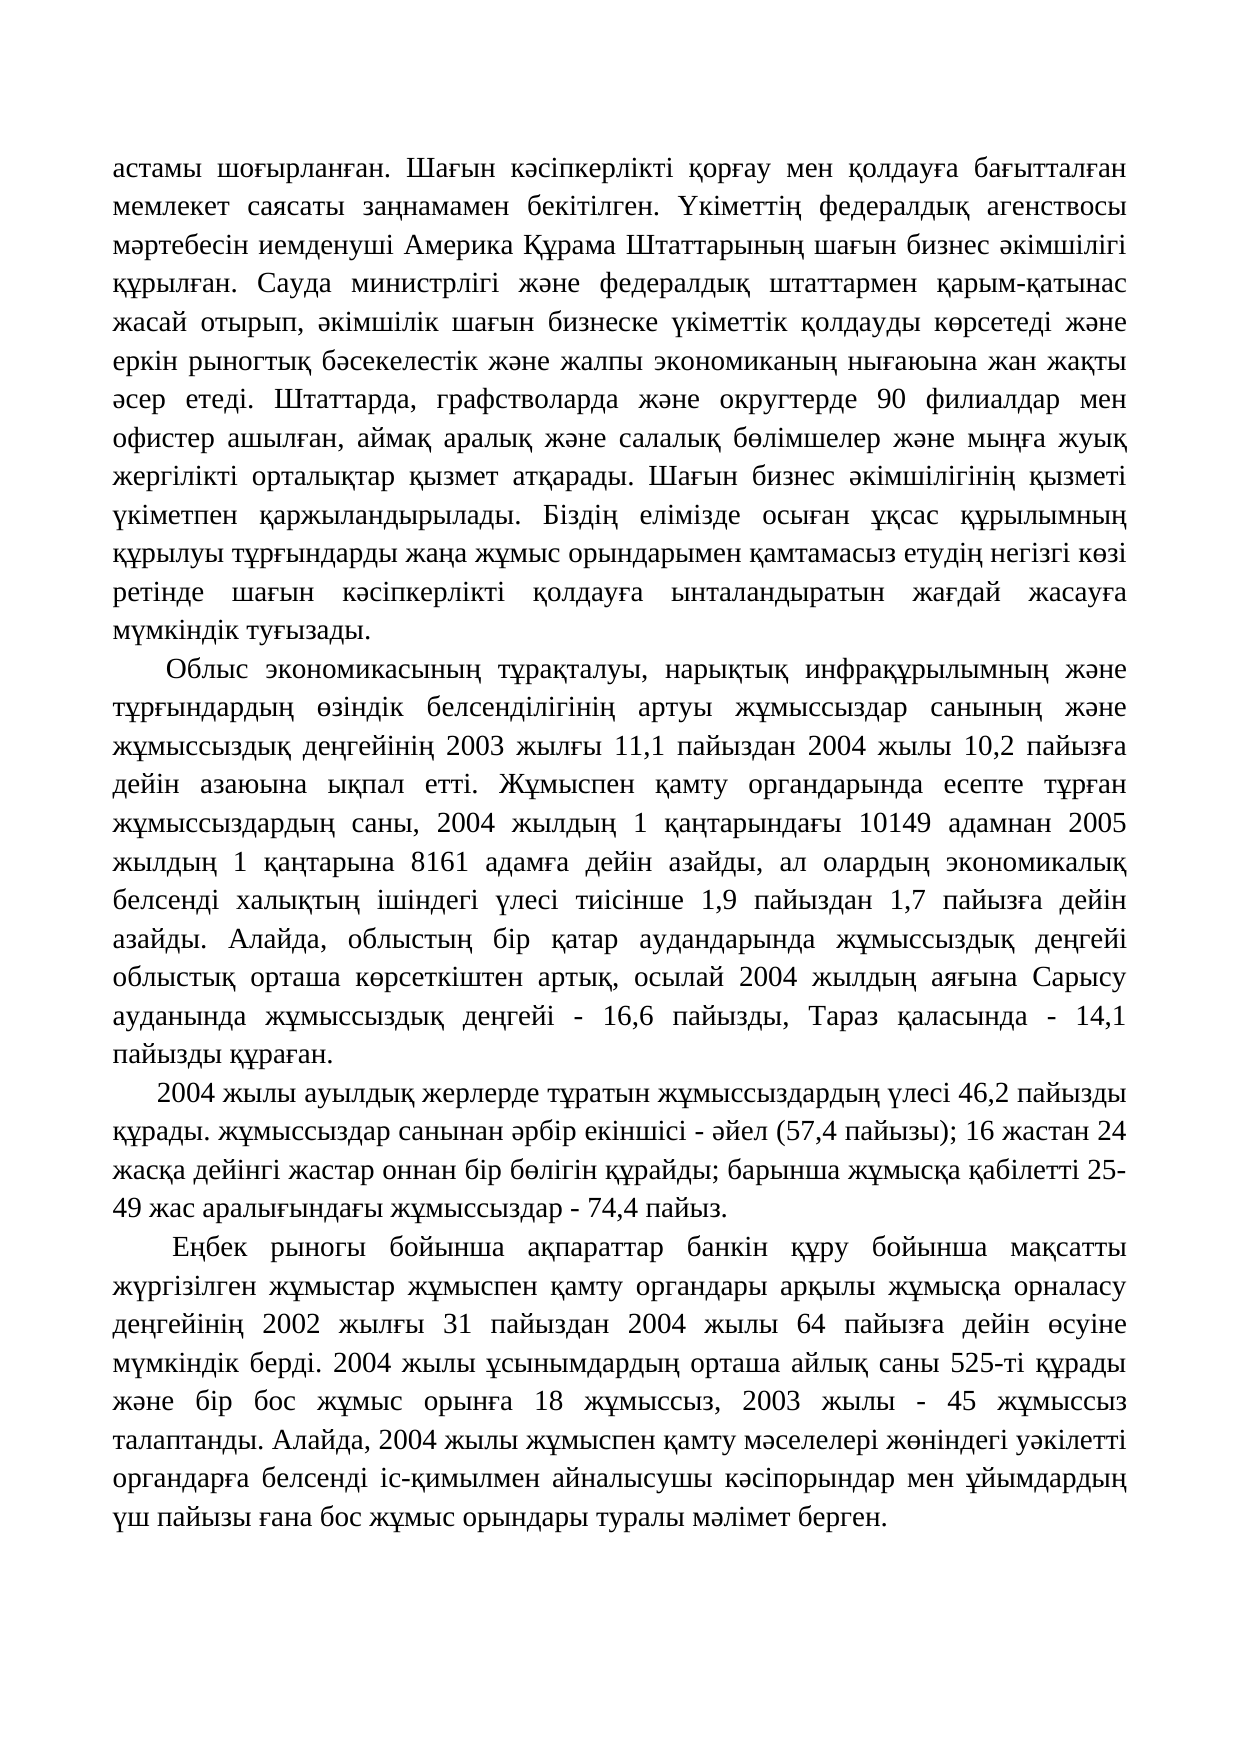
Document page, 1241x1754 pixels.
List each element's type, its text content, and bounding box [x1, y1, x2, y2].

text Облыс экономикасының тұрақталуы, нарықтық инфрақұрылымның және тұрғындардың өзіндік белсенділігінің артуы жұмыссыздар санының және жұмыссыздық деңгейінің 2003 жылғы 11,1 пайыздан 2004 жылы 10,2 пайызға дейін азаюына ықпал етті. Жұмыспен қамту органдарында есепте тұрған жұмыссыздардың саны, 2004 жылдың 1 қаңтарындағы 10149 адамнан 2005 жылдың 1 қаңтарына 8161 адамға дейін азайды, ал олардың экономикалық белсенді халықтың ішіндегі үлесі тиісінше 1,9 пайыздан 1,7 пайызға дейін азайды. Алайда, облыстың бір қатар аудандарында жұмыссыздық деңгейі облыстық орташа көрсеткіштен артық, осылай 2004 жылдың аяғына Сарысу ауданында жұмыссыздық деңгейі - 16,6 пайызды, Тараз қаласында - 14,1 пайызды құраған. [112, 651, 1128, 1070]
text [112, 150, 1128, 646]
text 2004 жылы ауылдық жерлерде тұратын жұмыссыздардың үлесі 46,2 пайызды құрады. жұмыссыздар санынан әрбір екіншісі - әйел (57,4 пайызы); 16 жастан 24 жасқа дейінгі жастар оннан бір бөлігін құрайды; барынша жұмысқа қабілетті 25-49 жас аралығындағы жұмыссыздар - 74,4 пайыз. [112, 1075, 1128, 1224]
text Еңбек рыногы бойынша ақпараттар банкін құру бойынша мақсатты жүргізілген жұмыстар жұмыспен қамту органдары арқылы жұмысқа орналасу деңгейінің 2002 жылғы 31 пайыздан 2004 жылы 64 пайызға дейін өсуіне мүмкіндік берді. 2004 жылы ұсынымдардың орташа айлық саны 525-ті құрады және бір бос жұмыс орынға 18 жұмыссыз, 2003 жылы - 45 жұмыссыз талаптанды. Алайда, 2004 жылы жұмыспен қамту мәселелері жөніндегі уәкілетті органдарға белсенді іс-қимылмен айналысушы кәсіпорындар мен ұйымдардың үш пайызы ғана бос жұмыс орындары туралы мәлімет берген. [112, 1229, 1128, 1532]
